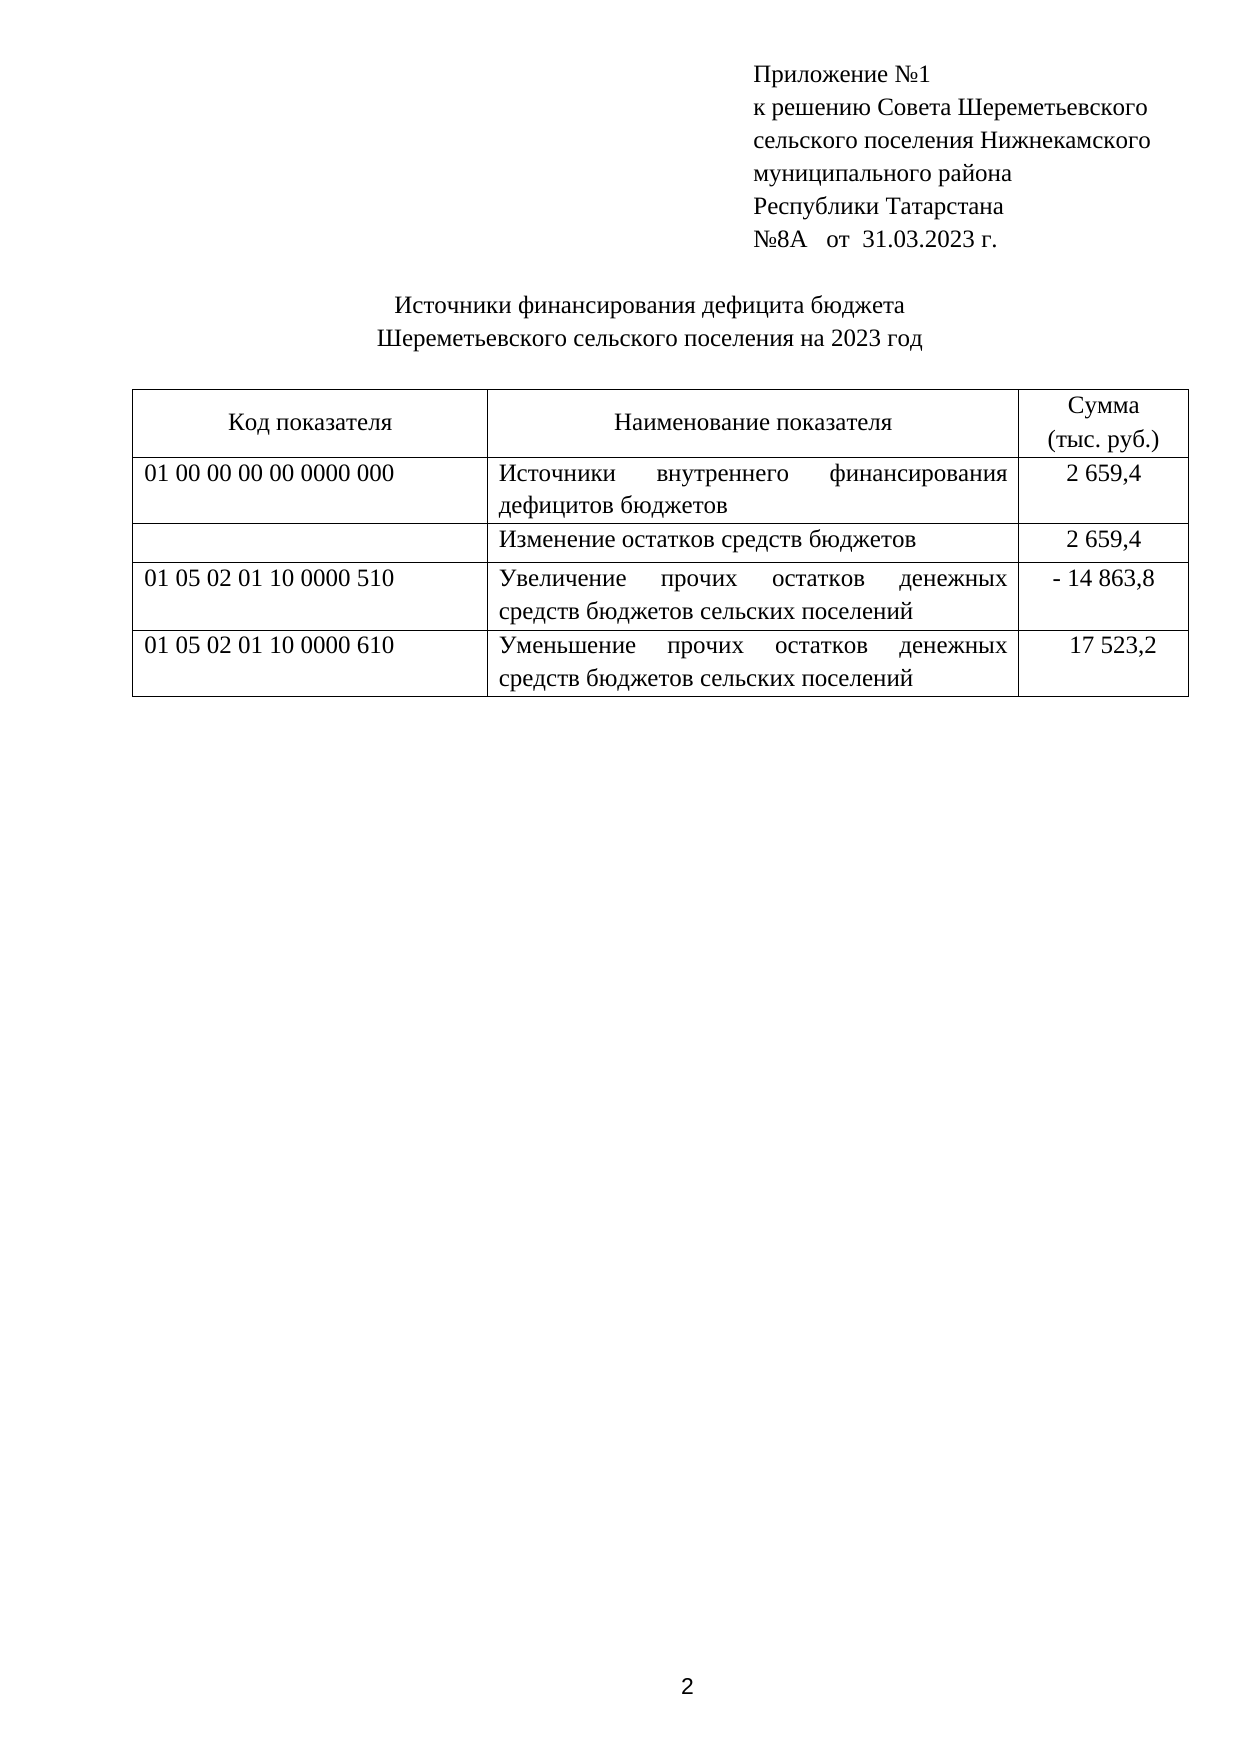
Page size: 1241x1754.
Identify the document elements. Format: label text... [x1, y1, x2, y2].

table_cell 01 05 02 01 10 0000 510 [133, 563, 487, 629]
table_cell Уменьшение прочих остатков денежных средств бюджетов сельских поселений [488, 631, 1018, 696]
text Источники финансирования дефицита бюджета [118, 290, 1181, 319]
table_header Наименование показателя [488, 390, 1018, 457]
table_cell Изменение остатков средств бюджетов [488, 524, 1018, 562]
table_cell 2 659,4 [1019, 458, 1188, 523]
table_cell Источники внутреннего финансирования дефицитов бюджетов [488, 458, 1018, 523]
text Приложение №1 к решению Совета Шереметьевского [753, 59, 1211, 121]
table_cell - 14 863,8 [1019, 563, 1188, 629]
table_cell (тыс. руб.) [1019, 423, 1188, 457]
table_cell 2 659,4 [1019, 524, 1188, 562]
text Шереметьевского сельского поселения на 2023 год [118, 323, 1181, 352]
table_cell 17 523,2 [1019, 631, 1188, 696]
text сельского поселения Нижнекамского [753, 125, 1211, 154]
table_cell Увеличение прочих остатков денежных средств бюджетов сельских поселений [488, 563, 1018, 629]
text Республики Татарстана [753, 191, 1211, 220]
table_header Сумма [1019, 390, 1188, 423]
text №8А от 31.03.2023 г. [753, 224, 1211, 253]
table_header Код показателя [133, 390, 487, 457]
table_cell 01 05 02 01 10 0000 610 [133, 631, 487, 696]
table_cell [133, 524, 487, 562]
text муниципального района [753, 158, 1211, 187]
table_cell 01 00 00 00 00 0000 000 [133, 458, 487, 523]
